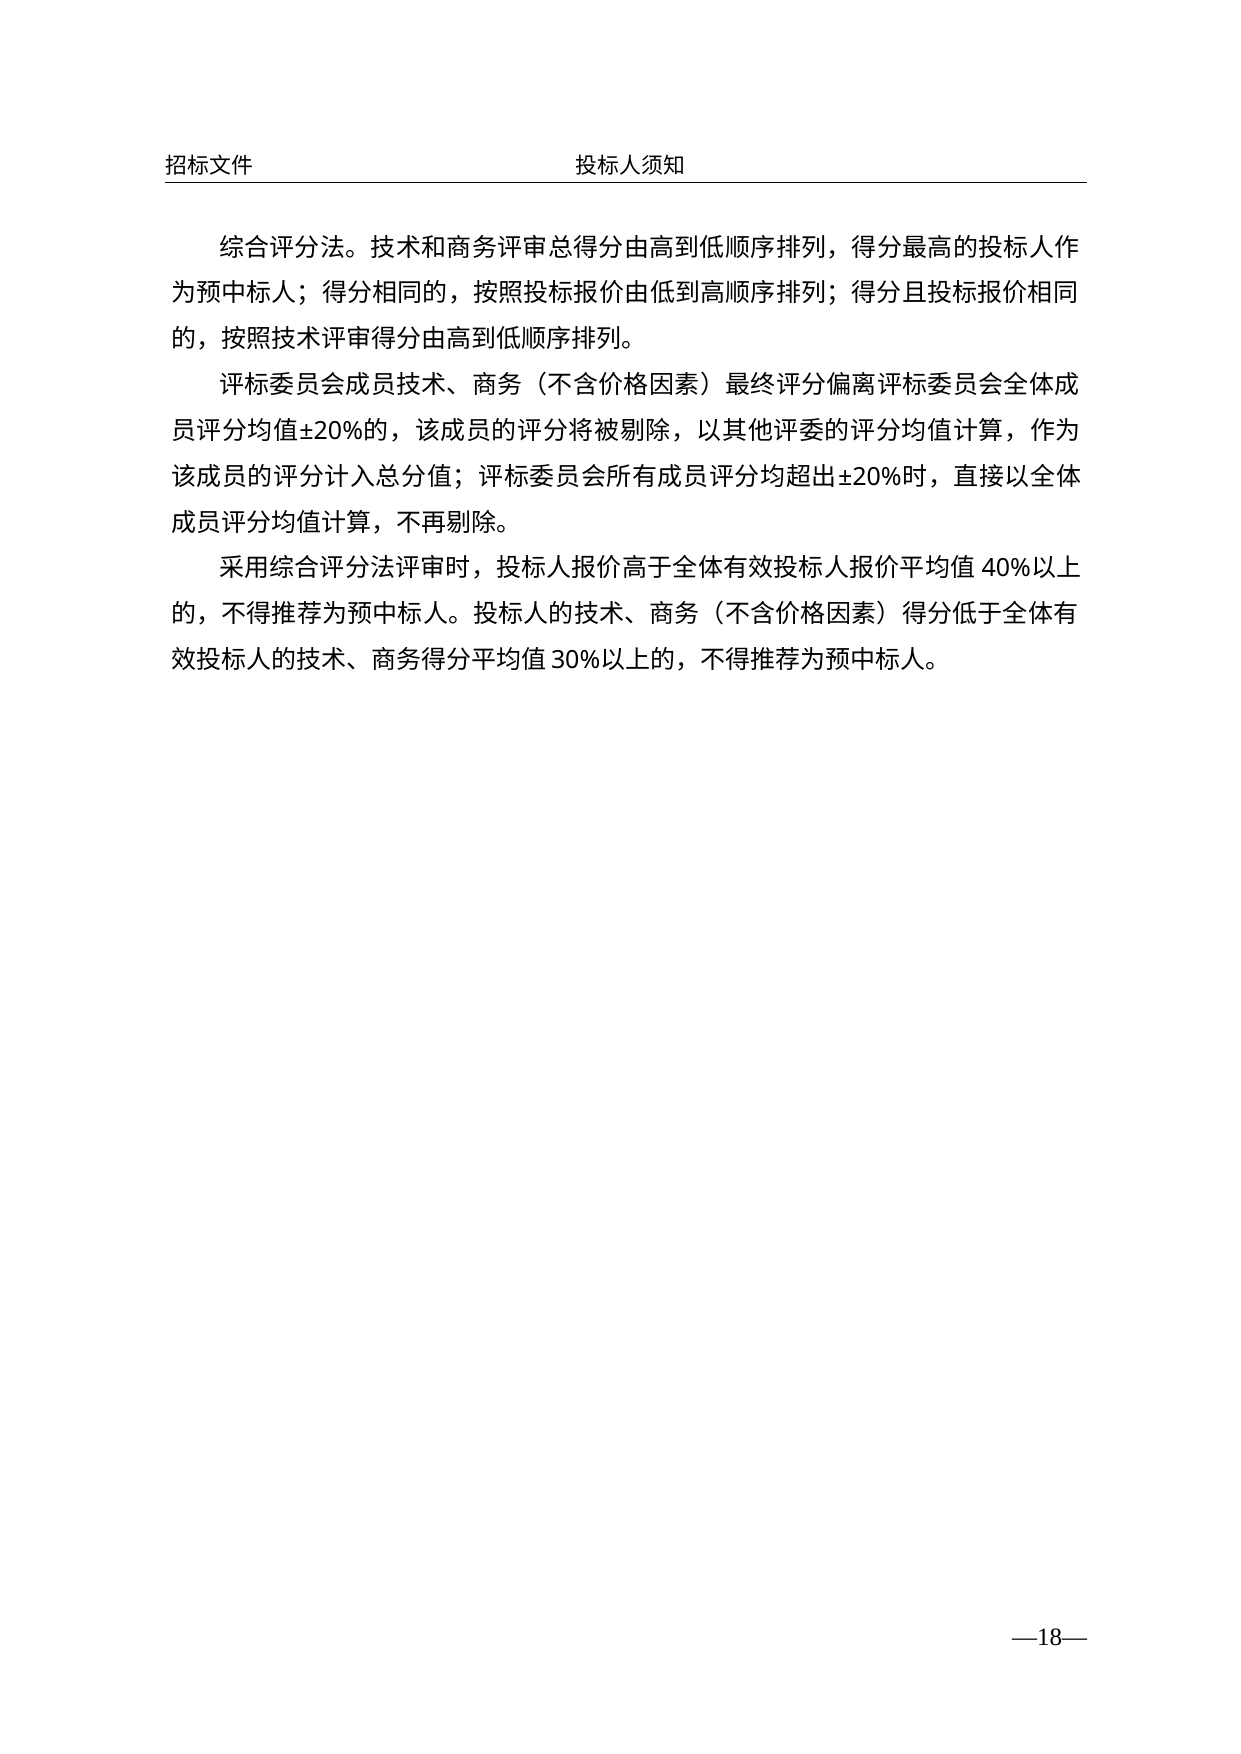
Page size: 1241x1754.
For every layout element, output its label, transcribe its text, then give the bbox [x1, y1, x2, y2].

text 采用综合评分法评审时，投标人报价高于全体有效投标人报价平均值40%以上的，不得推荐为预中标人。投标人的技术、商务（不含价格因素）得分低于全体有效投标人的技术、商务得分平均值30%以上的，不得推荐为预中标人。 [171, 540, 1081, 678]
text 评标委员会成员技术、商务（不含价格因素）最终评分偏离评标委员会全体成员评分均值±20%的，该成员的评分将被剔除，以其他评委的评分均值计算，作为该成员的评分计入总分值；评标委员会所有成员评分均超出±20%时，直接以全体成员评分均值计算，不再剔除。 [171, 357, 1081, 540]
text 综合评分法。技术和商务评审总得分由高到低顺序排列，得分最高的投标人作为预中标人；得分相同的，按照投标报价由低到高顺序排列；得分且投标报价相同的，按照技术评审得分由高到低顺序排列。 [171, 219, 1081, 357]
